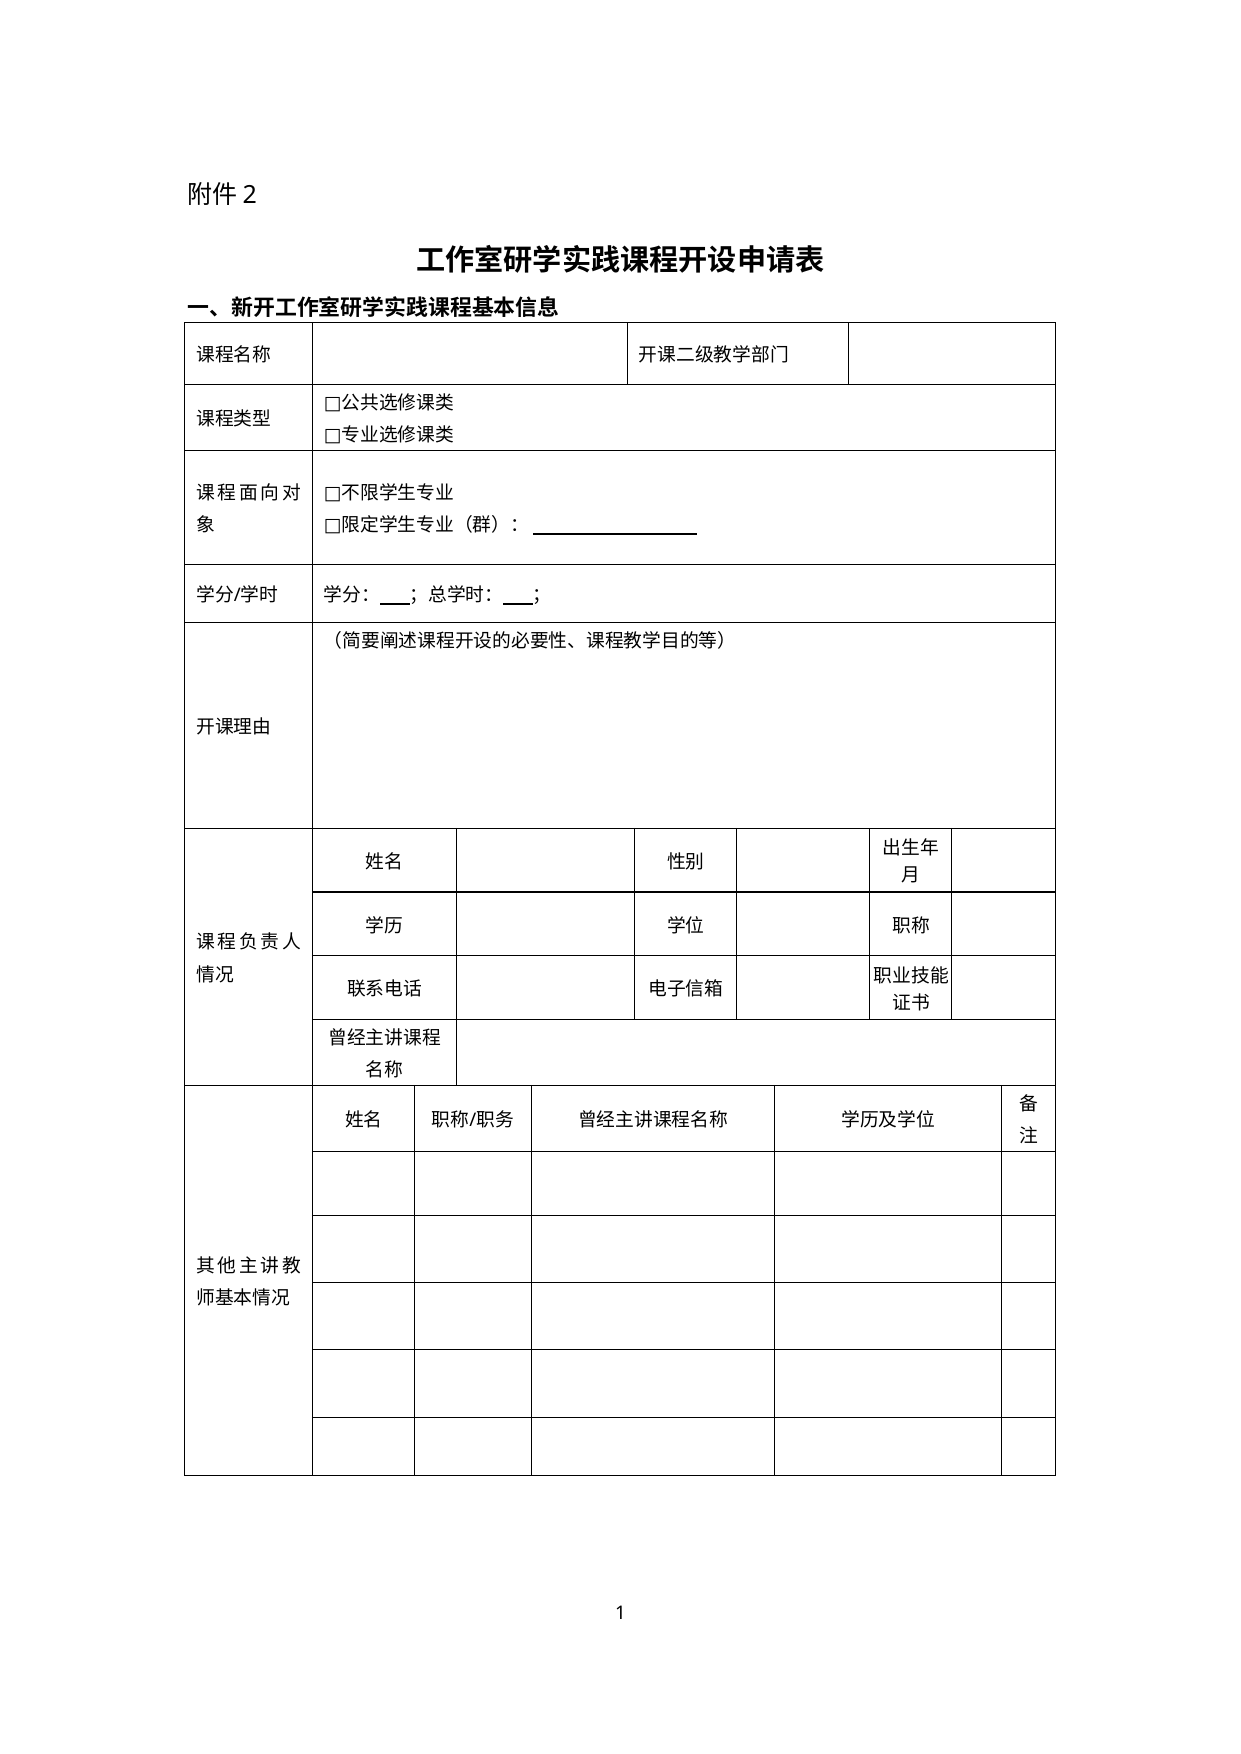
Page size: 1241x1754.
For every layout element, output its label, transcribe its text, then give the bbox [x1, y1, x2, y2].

table_cell [457, 1020, 1055, 1085]
table_header 课程名称 [185, 323, 312, 384]
table_cell 曾经主讲课程名称 [313, 1020, 456, 1085]
table_cell [1002, 1418, 1055, 1474]
table_cell 课程负责人情况 [185, 829, 312, 1085]
table_cell [1002, 1350, 1055, 1417]
table_cell 职称/职务 [415, 1086, 531, 1151]
table_cell [313, 1283, 414, 1349]
table_cell [532, 1418, 774, 1474]
table_cell [313, 1418, 414, 1474]
table_cell [775, 1283, 1001, 1349]
table_header [313, 323, 627, 384]
table_cell 电子信箱 [635, 956, 736, 1019]
text 一、新开工作室研学实践课程基本信息 [187, 290, 1053, 322]
table_cell [775, 1152, 1001, 1215]
table_cell 学历 [313, 893, 456, 955]
table_cell [775, 1216, 1001, 1282]
table_cell [737, 956, 869, 1019]
table_cell 性别 [635, 829, 736, 891]
table_cell [532, 1216, 774, 1282]
table_cell 姓名 [313, 1086, 414, 1151]
table_cell [313, 1350, 414, 1417]
table_cell 职业技能证书 [870, 956, 951, 1019]
table_cell [952, 829, 1055, 891]
table_cell [457, 956, 634, 1019]
table_cell [737, 893, 869, 955]
table_cell [775, 1418, 1001, 1474]
table_cell [1002, 1283, 1055, 1349]
table_cell [313, 1216, 414, 1282]
text 附件2 [187, 160, 1053, 225]
table_cell [1002, 1216, 1055, 1282]
table_cell [457, 893, 634, 955]
table_header 开课二级教学部门 [628, 323, 848, 384]
table_cell [1002, 1152, 1055, 1215]
table_cell 姓名 [313, 829, 456, 891]
table_cell [313, 1152, 414, 1215]
table_cell 学位 [635, 893, 736, 955]
table_cell 开课理由 [185, 623, 312, 828]
table_cell [415, 1283, 531, 1349]
table_cell [737, 829, 869, 891]
table_cell 职称 [870, 893, 951, 955]
table_cell [532, 1350, 774, 1417]
table_cell [415, 1152, 531, 1215]
table_cell [415, 1418, 531, 1474]
table_cell （简要阐述课程开设的必要性、课程教学目的等） [313, 623, 1055, 828]
table_cell 其他主讲教师基本情况 [185, 1086, 312, 1474]
table_header [849, 323, 1055, 384]
table_cell [415, 1216, 531, 1282]
table_cell 出生年月 [870, 829, 951, 891]
table_cell 学历及学位 [775, 1086, 1001, 1151]
table_cell [532, 1283, 774, 1349]
table_cell □不限学生专业 □限定学生专业（群）： [313, 451, 1055, 564]
table_cell 课程类型 [185, 385, 312, 450]
table_cell 课程面向对象 [185, 451, 312, 564]
table_cell [415, 1350, 531, 1417]
text 工作室研学实践课程开设申请表 [187, 225, 1053, 290]
table_cell [532, 1152, 774, 1215]
table_cell 备注 [1002, 1086, 1055, 1151]
table_cell 学分/学时 [185, 565, 312, 622]
table_cell □公共选修课类 □专业选修课类 [313, 385, 1055, 450]
table_cell 学分： ；总学时： ； [313, 565, 1055, 622]
table_cell [457, 829, 634, 891]
table_cell 联系电话 [313, 956, 456, 1019]
table_cell 曾经主讲课程名称 [532, 1086, 774, 1151]
table_cell [952, 893, 1055, 955]
table_cell [952, 956, 1055, 1019]
table_cell [775, 1350, 1001, 1417]
